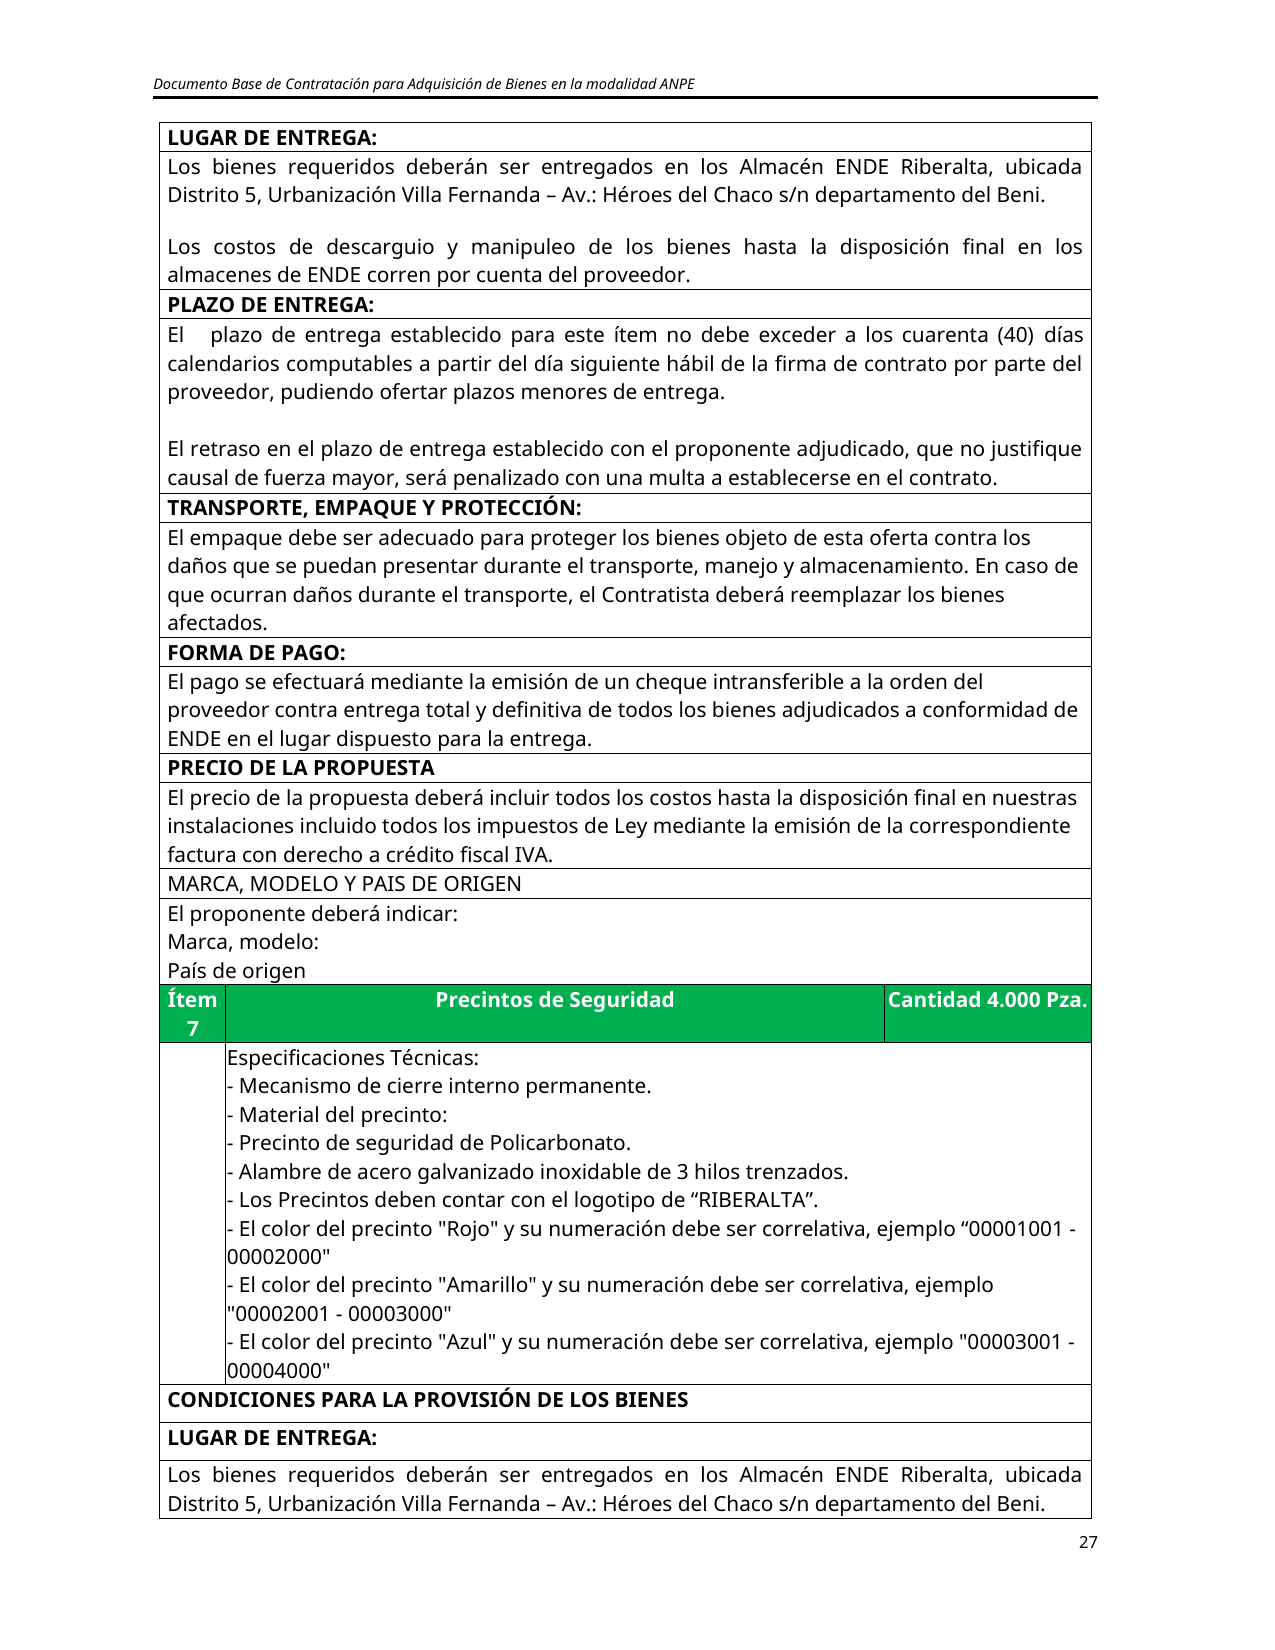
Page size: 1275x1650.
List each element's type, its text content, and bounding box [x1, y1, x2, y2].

table_cell El precio de la propuesta deberá incluir todos los costos hasta la disposición final en nuestras instalaciones incluido todos los impuestos de Ley mediante la emisión de la correspondiente factura con derecho a crédito fiscal IVA. [160, 783, 1091, 868]
table_cell LUGAR DE ENTREGA: [160, 1423, 1091, 1459]
table_cell FORMA DE PAGO: [160, 638, 1091, 666]
table_cell [160, 1043, 225, 1384]
table_cell Especificaciones Técnicas: - Mecanismo de cierre interno permanente. - Material del precinto: - Precinto de seguridad de Policarbonato. - Alambre de acero galvanizado inoxidable de 3 hilos trenzados. - Los Precintos deben contar con el logotipo de “RIBERALTA”. - El color del precinto "Rojo" y su numeración debe ser correlativa, ejemplo “00001001 - 00002000" - El color del precinto "Amarillo" y su numeración debe ser correlativa, ejemplo "00002001 - 00003000" - El color del precinto "Azul" y su numeración debe ser correlativa, ejemplo "00003001 - 00004000" [226, 1043, 1091, 1384]
table_cell PLAZO DE ENTREGA: [160, 290, 1091, 318]
table_cell MARCA, MODELO Y PAIS DE ORIGEN [160, 869, 1091, 898]
table_cell PRECIO DE LA PROPUESTA [160, 754, 1091, 782]
table_cell Precintos de Seguridad [226, 985, 884, 1042]
table_cell TRANSPORTE, EMPAQUE Y PROTECCIÓN: [160, 494, 1091, 522]
table_cell El empaque debe ser adecuado para proteger los bienes objeto de esta oferta contra los daños que se puedan presentar durante el transporte, manejo y almacenamiento. En caso de que ocurran daños durante el transporte, el Contratista deberá reemplazar los bienes afectados. [160, 523, 1091, 637]
table_cell Ítem 7 [160, 985, 225, 1042]
table_cell LUGAR DE ENTREGA: [160, 123, 1091, 151]
table_cell El plazo de entrega establecido para este ítem no debe exceder a los cuarenta (40) días calendarios computables a partir del día siguiente hábil de la firma de contrato por parte del proveedor, pudiendo ofertar plazos menores de entrega. El retraso en el plazo de entrega establecido con el proponente adjudicado, que no justifique causal de fuerza mayor, será penalizado con una multa a establecerse en el contrato. [160, 319, 1091, 492]
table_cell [160, 1461, 1091, 1517]
table_cell CONDICIONES PARA LA PROVISIÓN DE LOS BIENES [160, 1385, 1091, 1422]
table_cell El proponente deberá indicar: Marca, modelo: País de origen [160, 899, 1091, 984]
table_cell El pago se efectuará mediante la emisión de un cheque intransferible a la orden del proveedor contra entrega total y definitiva de todos los bienes adjudicados a conformidad de ENDE en el lugar dispuesto para la entrega. [160, 667, 1091, 752]
table_cell Cantidad 4.000 Pza. [885, 985, 1091, 1042]
